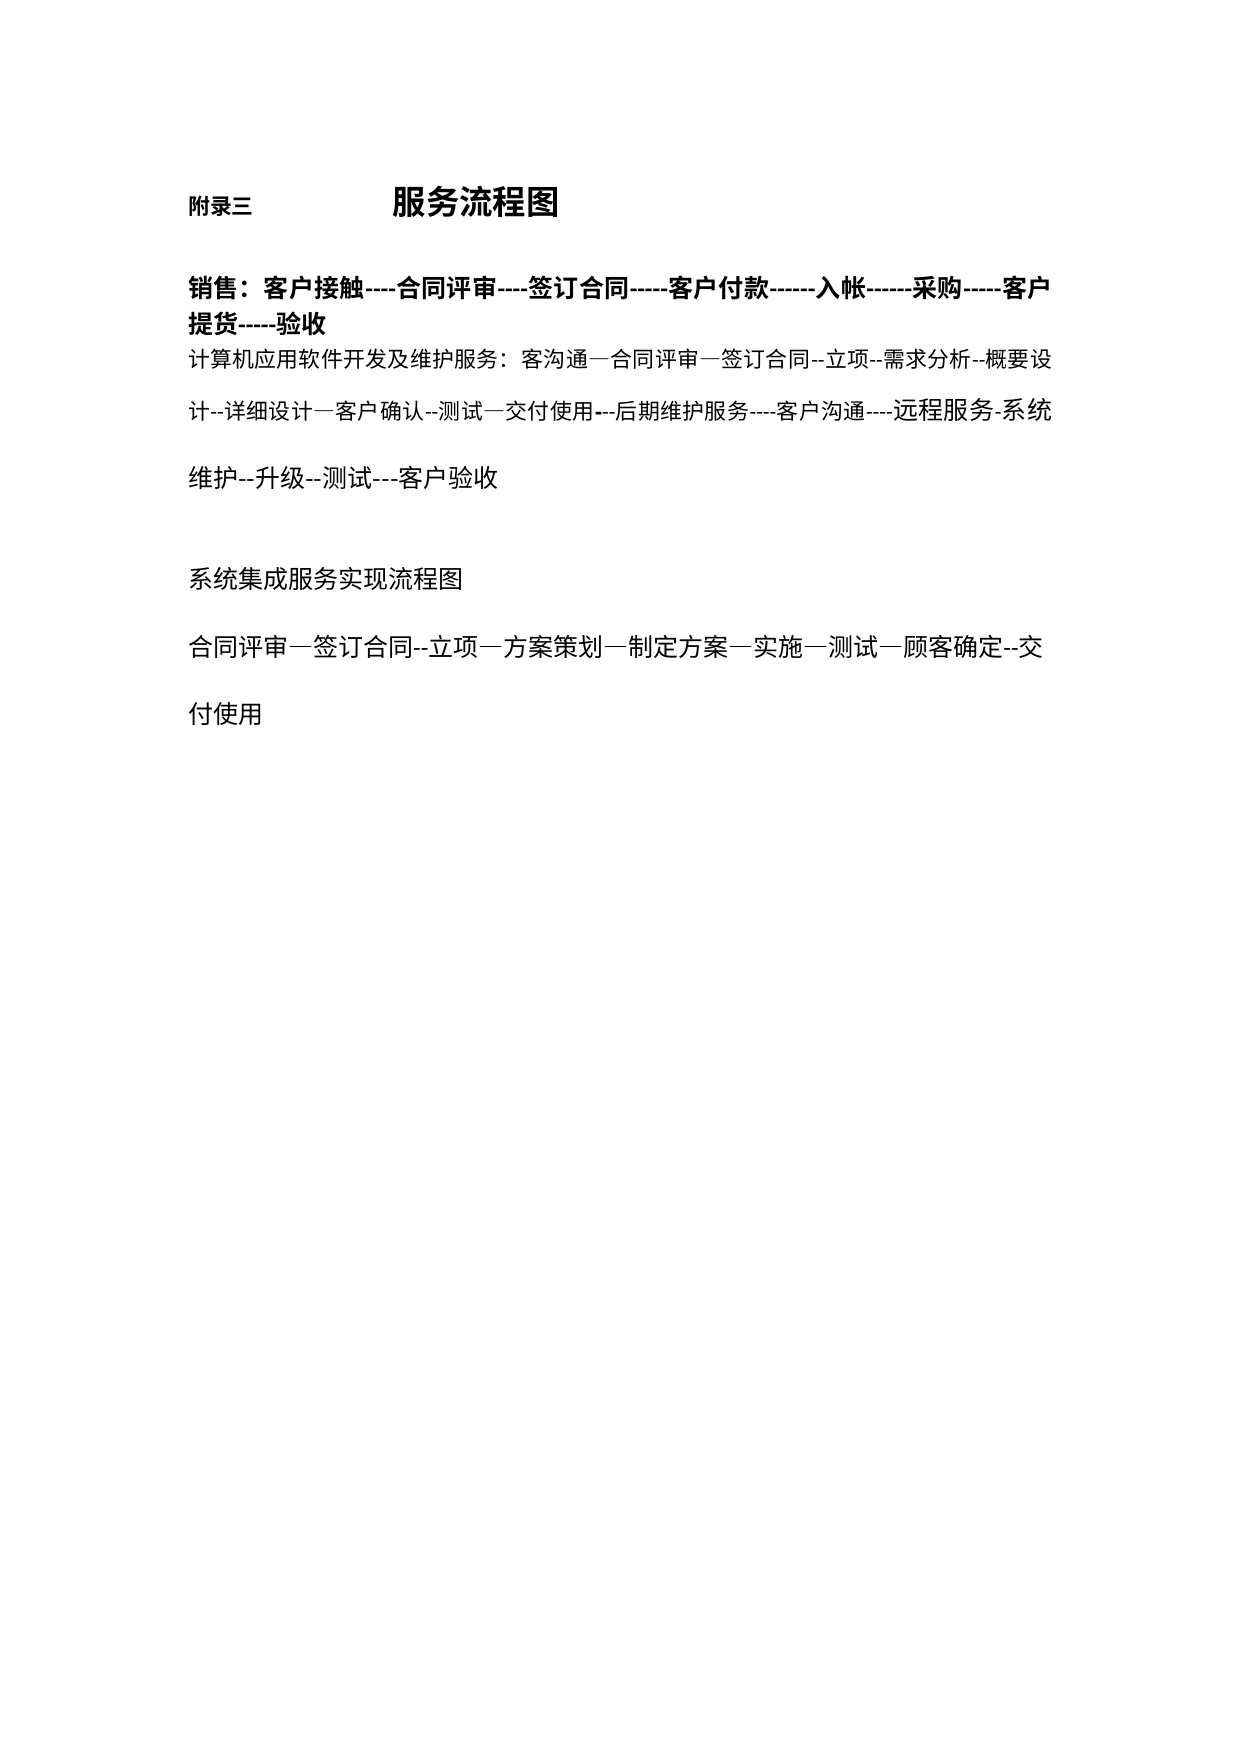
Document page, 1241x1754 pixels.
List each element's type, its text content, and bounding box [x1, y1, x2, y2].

text 系统集成服务实现流程图 [188, 544, 1052, 612]
text 附录三 服务流程图 [188, 166, 1052, 234]
text 合同评审—签订合同--立项—方案策划—制定方案—实施—测试—顾客确定--交付使用 [188, 612, 1052, 747]
text 计算机应用软件开发及维护服务：客沟通—合同评审—签订合同--立项--需求分析--概要设计--详细设计—客户确认--测试—交付使用---后期维护服务----客户沟通----远程服务-系统维护--升级--测试---客户验收 [188, 341, 1052, 510]
text 销售：客户接触----合同评审----签订合同-----客户付款------入帐------采购-----客户提货-----验收 [188, 268, 1052, 341]
